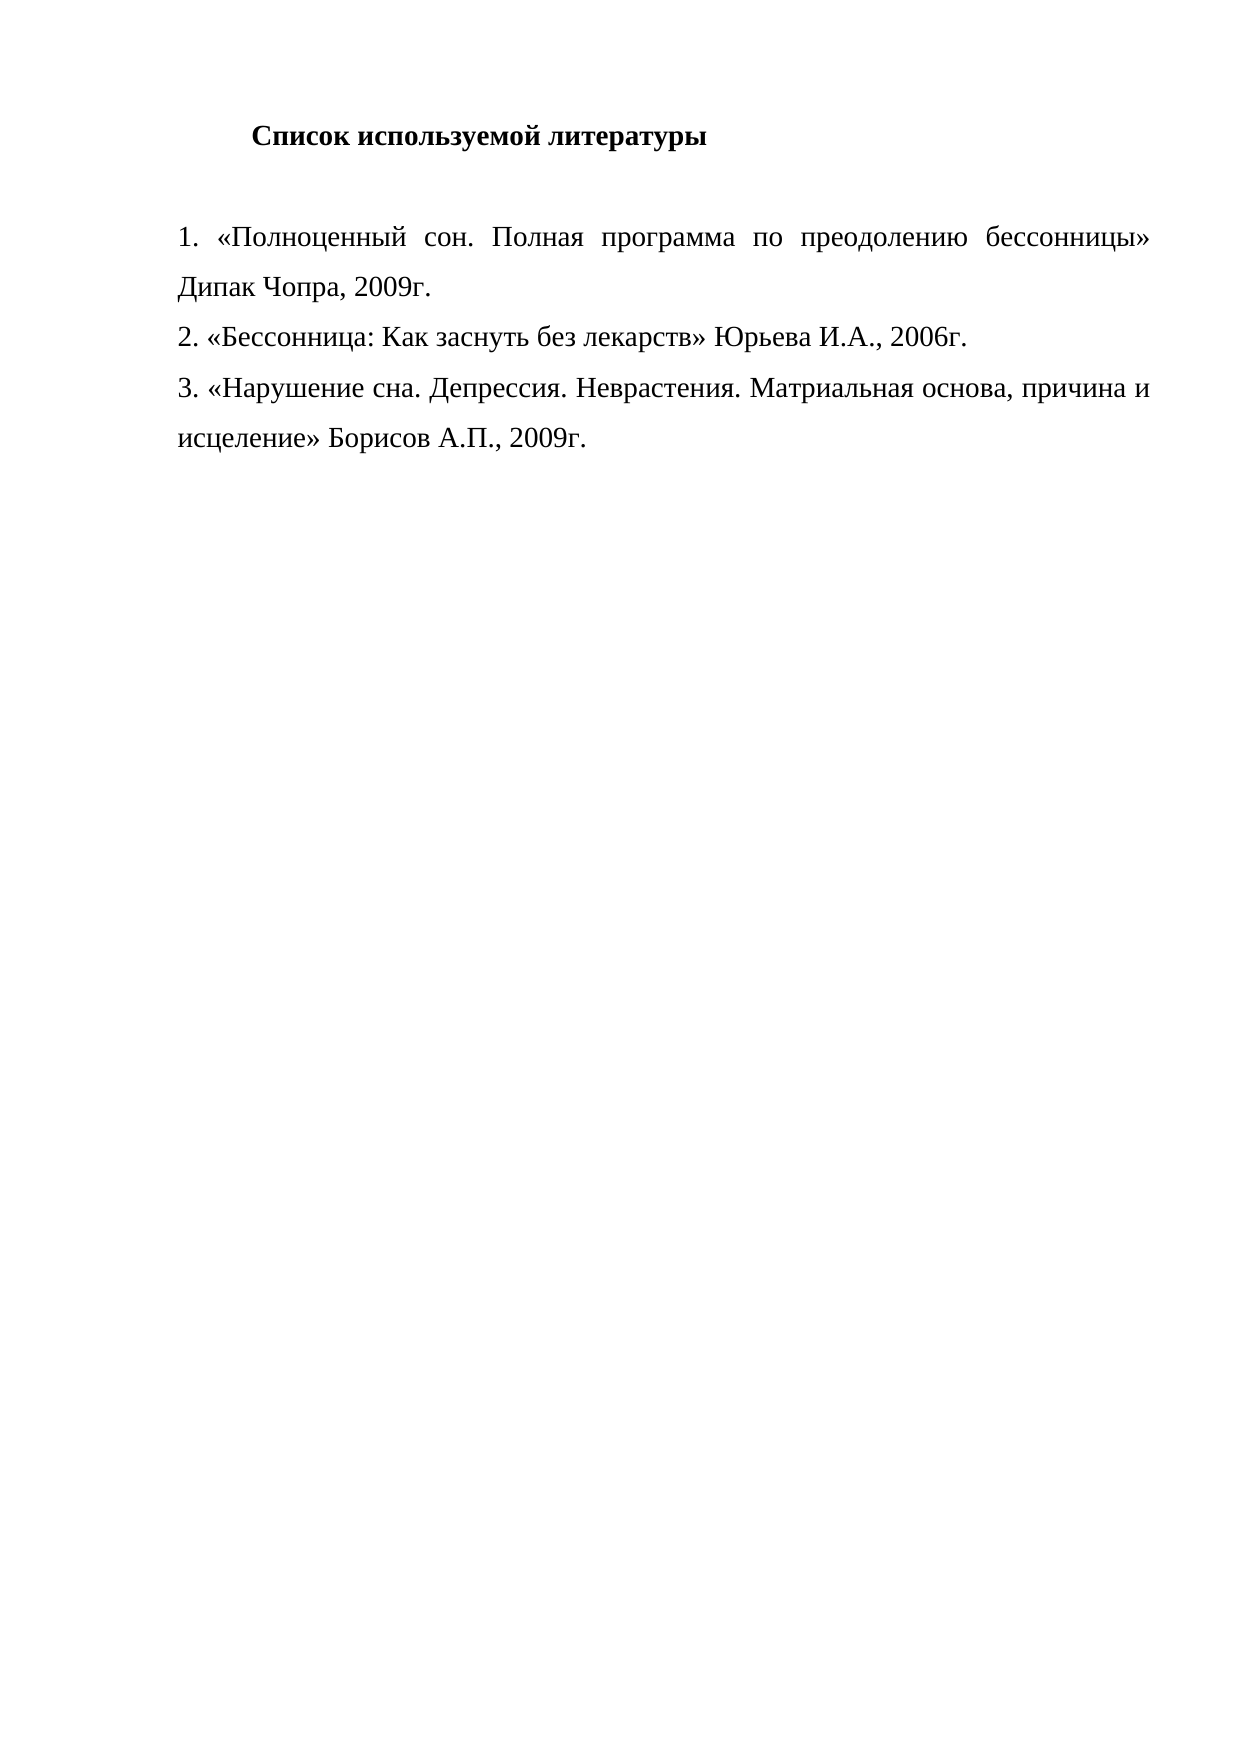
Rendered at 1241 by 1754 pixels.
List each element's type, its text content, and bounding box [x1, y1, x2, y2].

text Список используемой литературы [177, 118, 1152, 152]
subtitle 2. «Бессонница: Как заснуть без лекарств» Юрьева И.А., 2006г. [177, 319, 1152, 353]
text 1. «Полноценный сон. Полная программа по преодолению бессонницы» Дипак Чопра, 2009г. [177, 219, 1152, 303]
text 3. «Нарушение сна. Депрессия. Неврастения. Матриальная основа, причина и исцеление» Борисов А.П., 2009г. [177, 370, 1152, 453]
